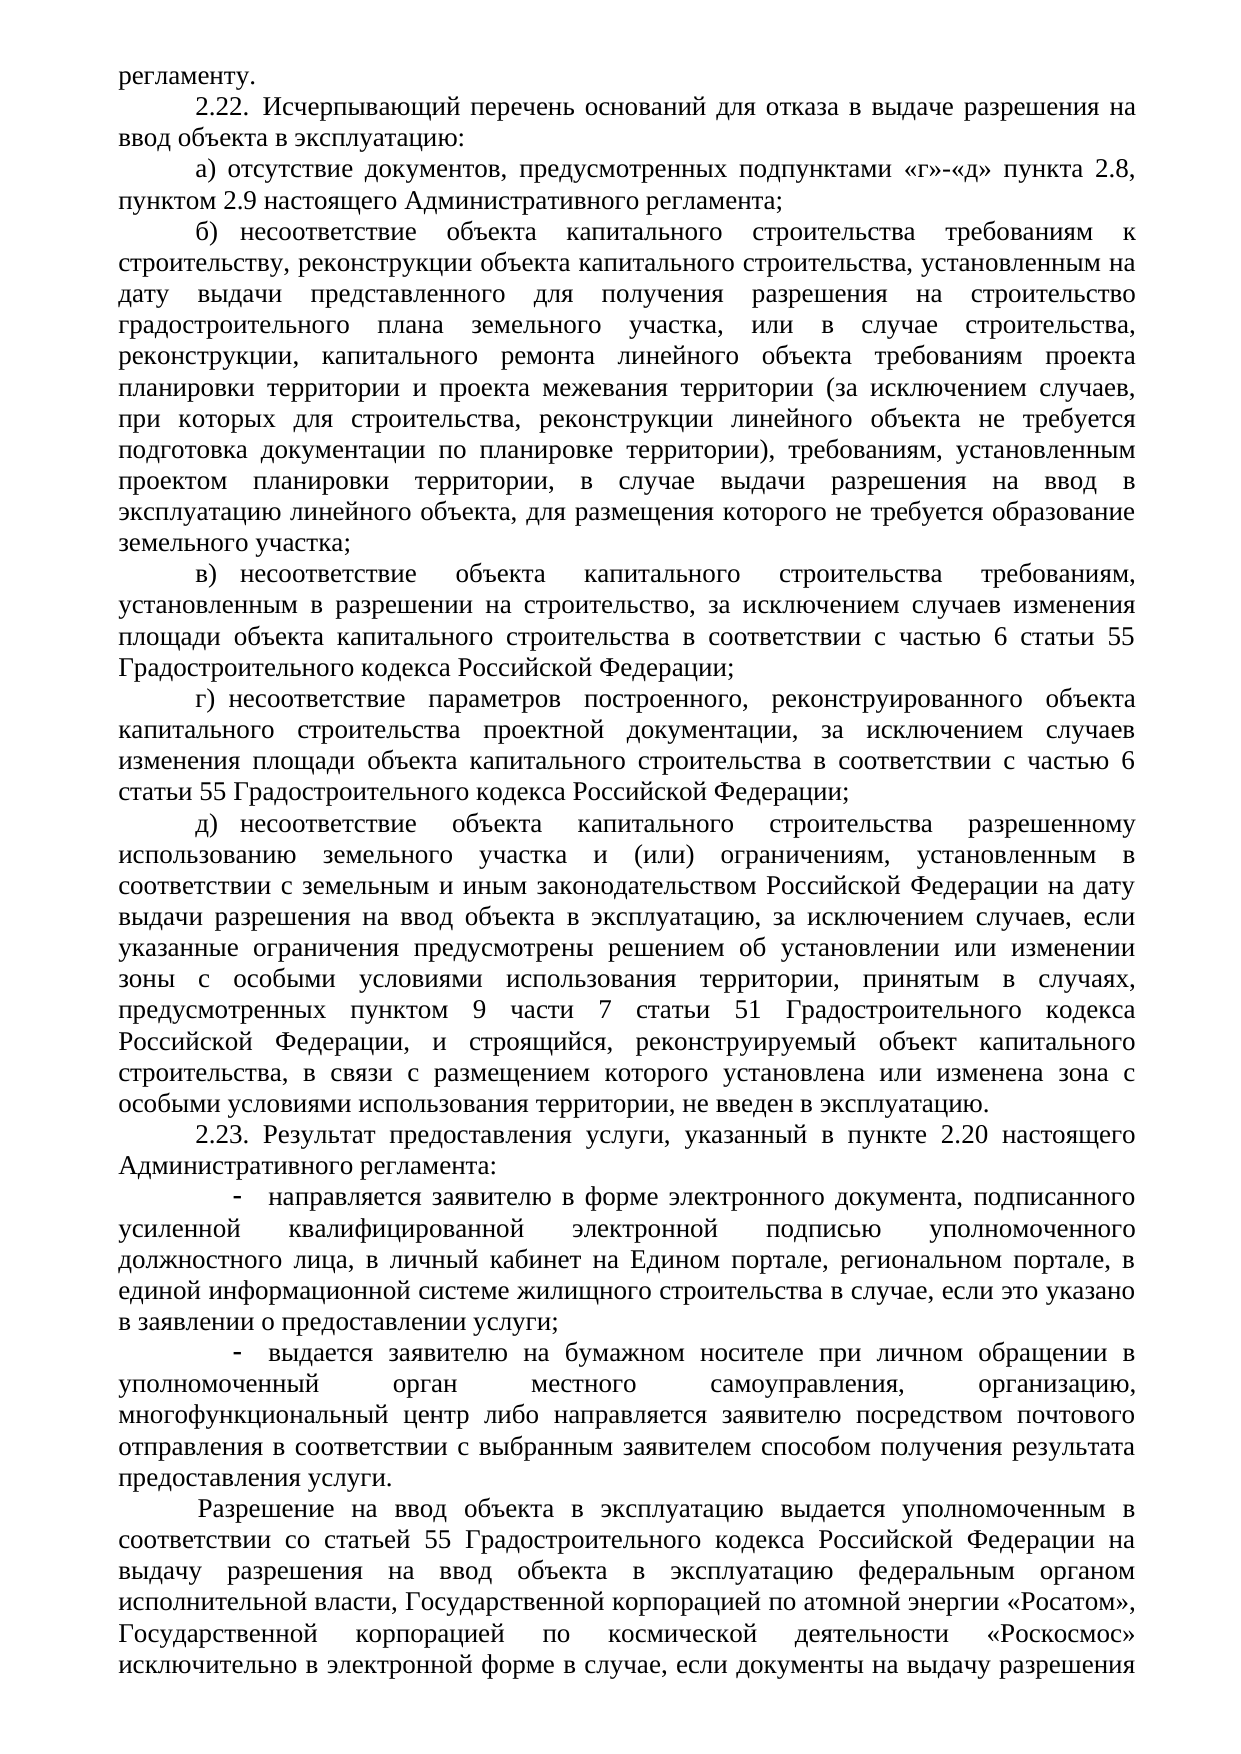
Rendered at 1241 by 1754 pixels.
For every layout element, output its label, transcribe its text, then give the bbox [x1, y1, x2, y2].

text в) несоответствие объекта капитального строительства требованиям, установленным в разрешении на строительство, за исключением случаев изменения площади объекта капитального строительства в соответствии с частью 6 статьи 55 Градостроительного кодекса Российской Федерации; [118, 557, 1137, 682]
text г) несоответствие параметров построенного, реконструированного объекта капитального строительства проектной документации, за исключением случаев изменения площади объекта капитального строительства в соответствии с частью 6 статьи 55 Градостроительного кодекса Российской Федерации; [118, 682, 1137, 807]
text д) несоответствие объекта капитального строительства разрешенному использованию земельного участка и (или) ограничениям, установленным в соответствии с земельным и иным законодательством Российской Федерации на дату выдачи разрешения на ввод объекта в эксплуатацию, за исключением случаев, если указанные ограничения предусмотрены решением об установлении или изменении зоны с особыми условиями использования территории, принятым в случаях, предусмотренных пунктом 9 части 7 статьи 51 Градостроительного кодекса Российской Федерации, и строящийся, реконструируемый объект капитального строительства, в связи с размещением которого установлена или изменена зона с особыми условиями использования территории, не введен в эксплуатацию. [118, 807, 1137, 1118]
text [118, 1492, 1137, 1679]
list Результат предоставления услуги, указанный в пункте 2.20 настоящего Административного регламента: [118, 1118, 1137, 1180]
list Исчерпывающий перечень оснований для отказа в выдаче разрешения на ввод объекта в эксплуатацию: [118, 90, 1137, 153]
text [118, 59, 1137, 90]
list направляется заявителю в форме электронного документа, подписанного усиленной квалифицированной электронной подписью уполномоченного должностного лица, в личный кабинет на Едином портале, региональном портале, в единой информационной системе жилищного строительства в случае, если это указано в заявлении о предоставлении услуги; [118, 1180, 1137, 1336]
text а) отсутствие документов, предусмотренных подпунктами «г»-«д» пункта 2.8, пунктом 2.9 настоящего Административного регламента; [118, 153, 1137, 215]
text б) несоответствие объекта капитального строительства требованиям к строительству, реконструкции объекта капитального строительства, установленным на дату выдачи представленного для получения разрешения на строительство градостроительного плана земельного участка, или в случае строительства, реконструкции, капитального ремонта линейного объекта требованиям проекта планировки территории и проекта межевания территории (за исключением случаев, при которых для строительства, реконструкции линейного объекта не требуется подготовка документации по планировке территории), требованиям, установленным проектом планировки территории, в случае выдачи разрешения на ввод в эксплуатацию линейного объекта, для размещения которого не требуется образование земельного участка; [118, 215, 1137, 557]
list выдается заявителю на бумажном носителе при личном обращении в уполномоченный орган местного самоуправления, организацию, многофункциональный центр либо направляется заявителю посредством почтового отправления в соответствии с выбранным заявителем способом получения результата предоставления услуги. [118, 1336, 1137, 1492]
